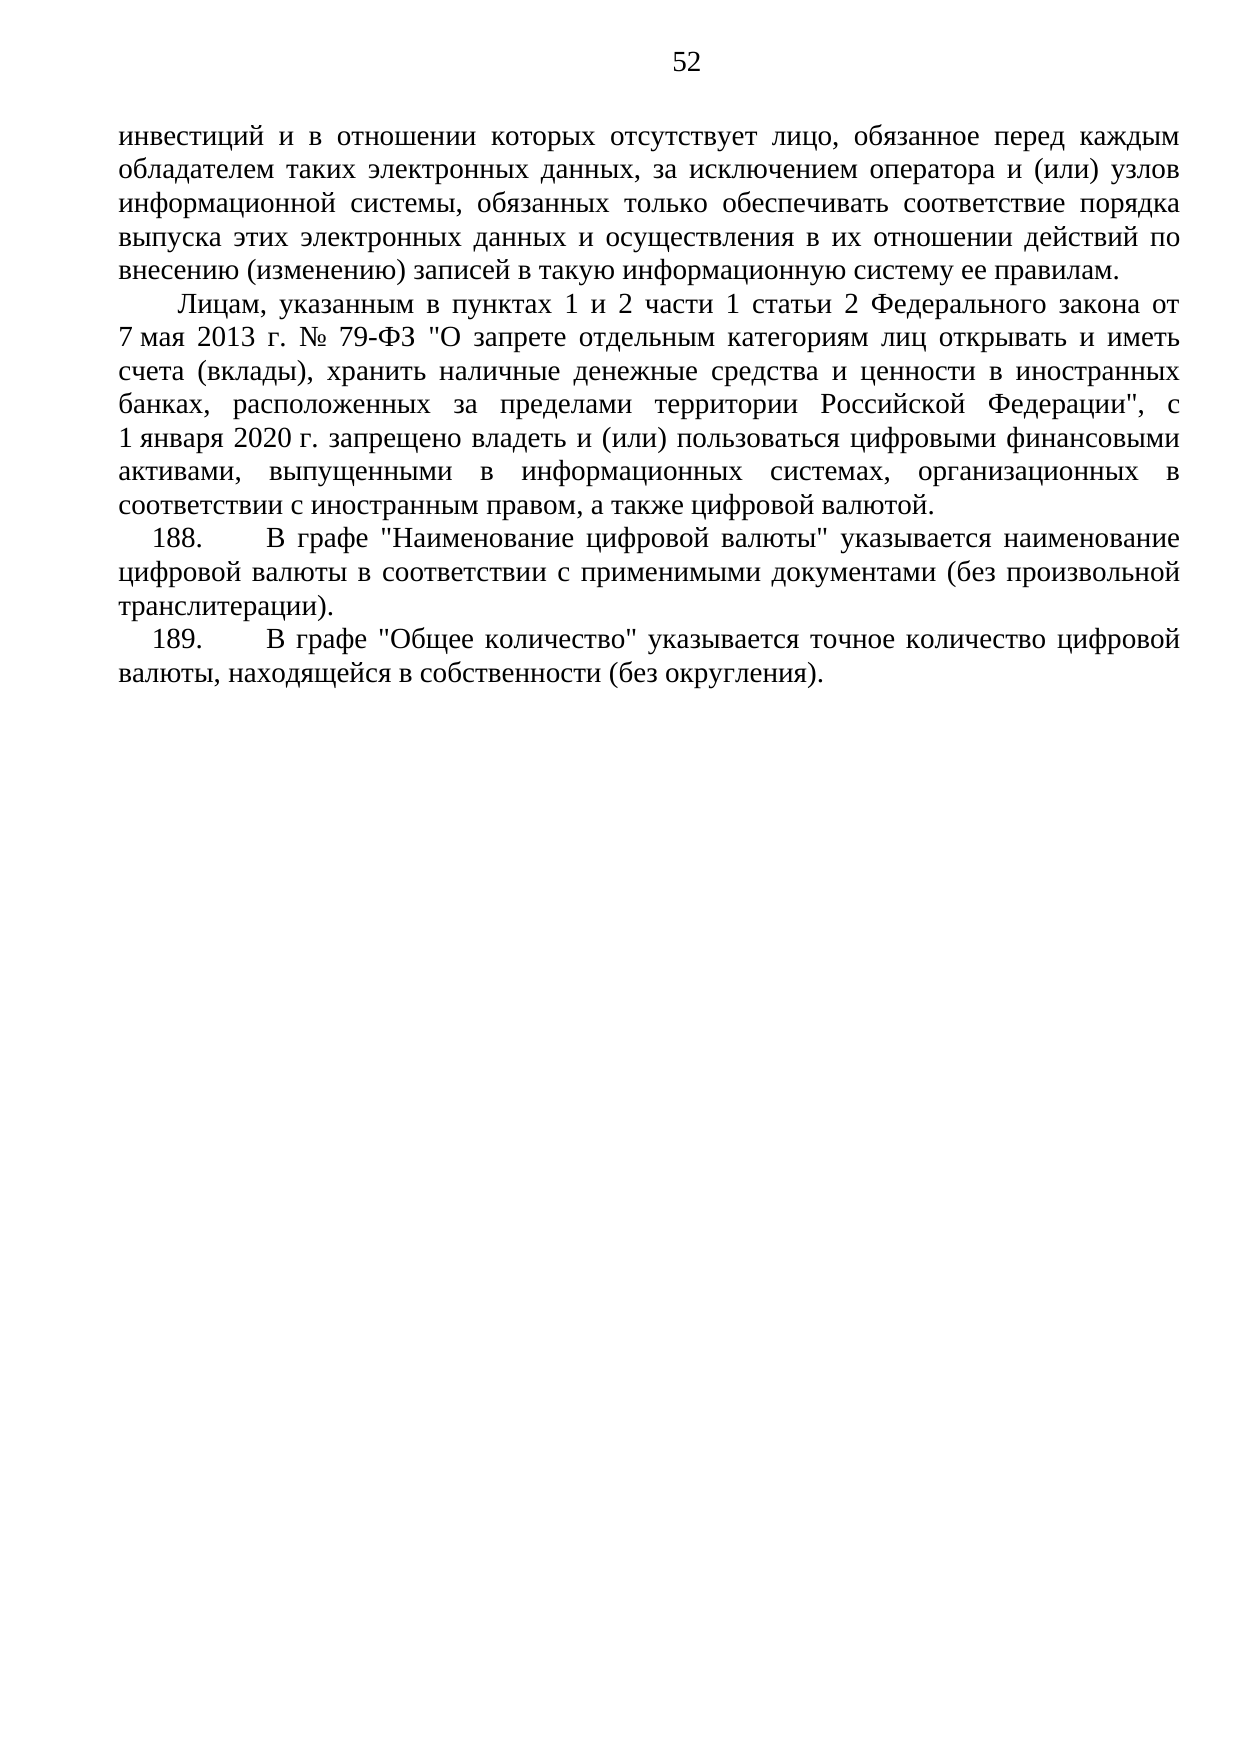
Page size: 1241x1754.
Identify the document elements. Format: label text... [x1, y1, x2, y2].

list Лицам, указанным в пунктах 1 и 2 части 1 статьи 2 Федерального закона от 7 мая 2013 г. № 79-ФЗ "О запрете отдельным категориям лиц открывать и иметь счета (вклады), хранить наличные денежные средства и ценности в иностранных банках, расположенных за пределами территории Российской Федерации", с 1 января 2020 г. запрещено владеть и (или) пользоваться цифровыми финансовыми активами, выпущенными в информационных системах, организационных в соответствии с иностранным правом, а также цифровой валютой. [118, 286, 1181, 521]
list В графе "Общее количество" указывается точное количество цифровой валюты, находящейся в собственности (без округления). [118, 621, 1181, 688]
list В графе "Наименование цифровой валюты" указывается наименование цифровой валюты в соответствии с применимыми документами (без произвольной транслитерации). [118, 521, 1181, 621]
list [118, 118, 1181, 286]
